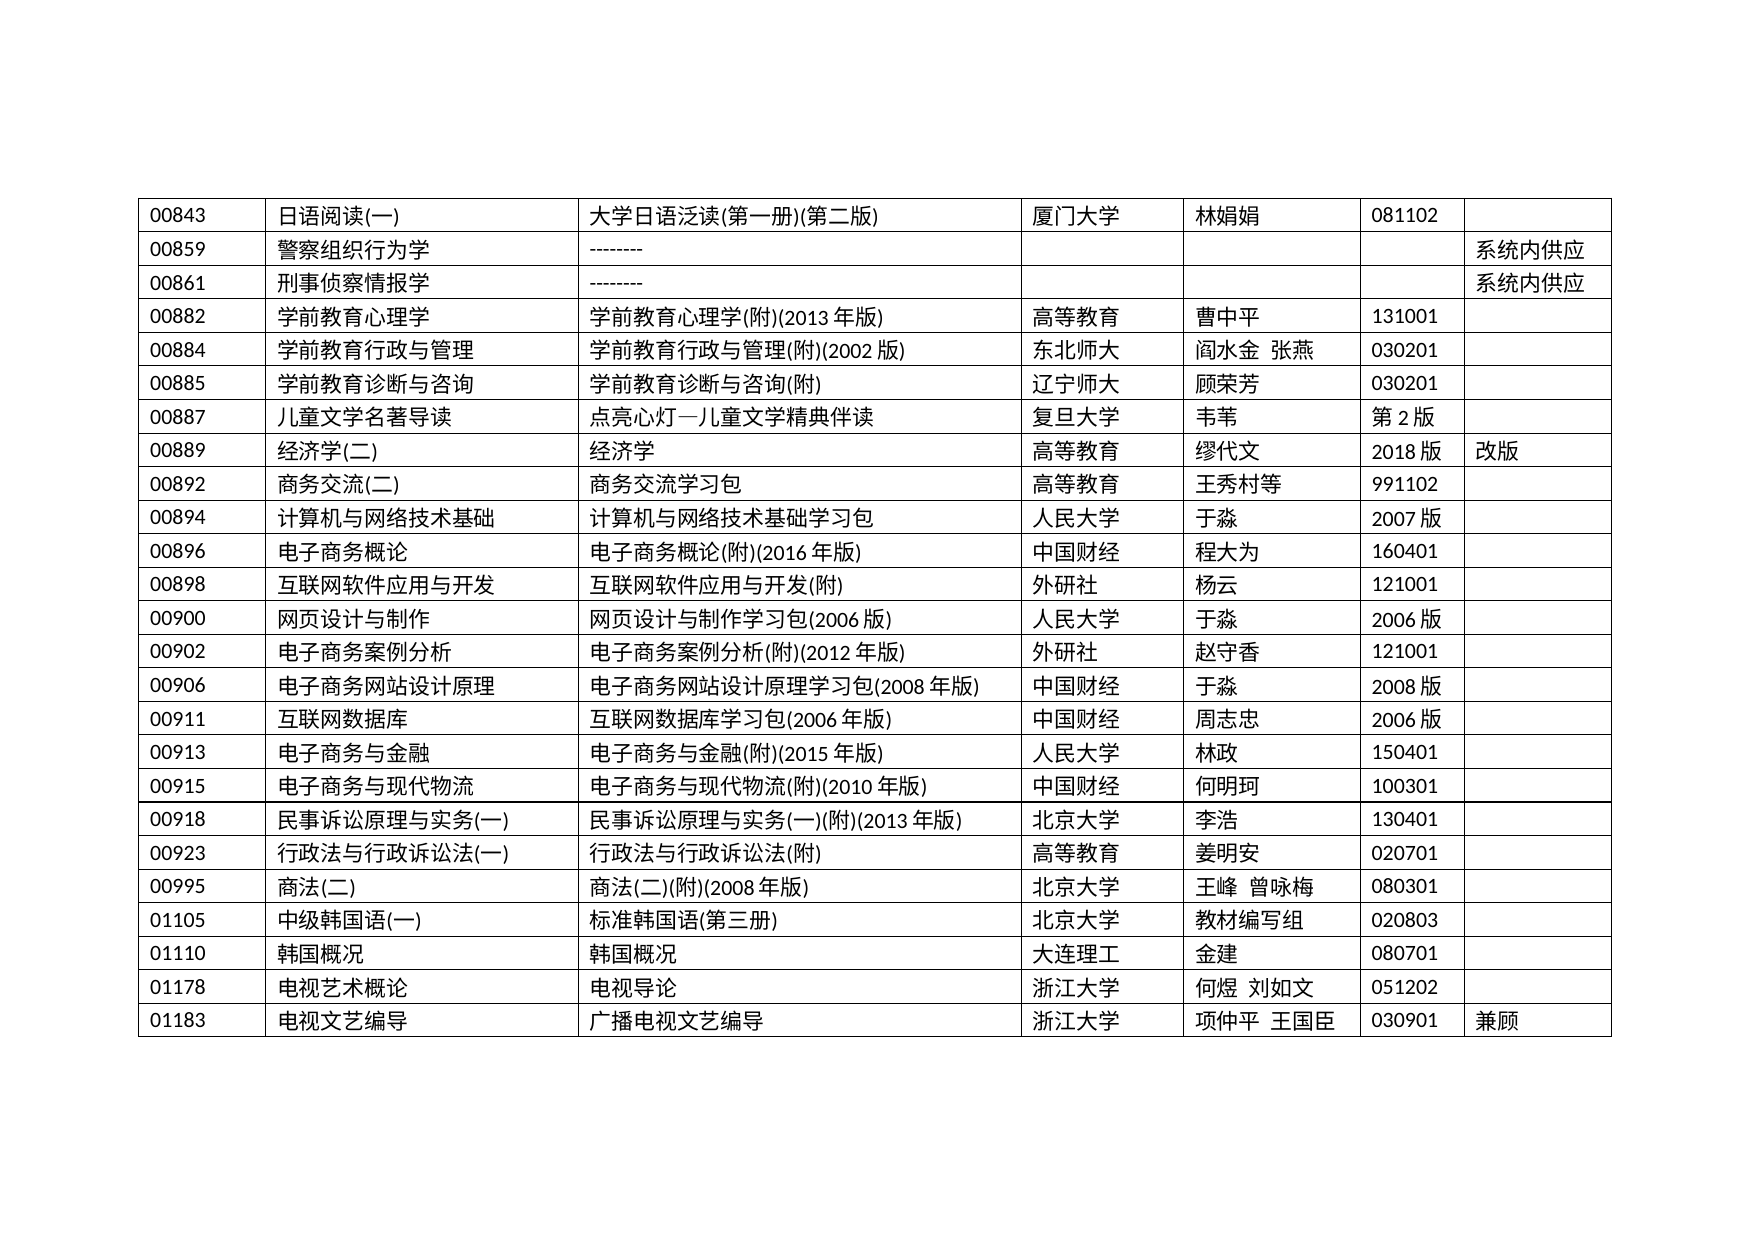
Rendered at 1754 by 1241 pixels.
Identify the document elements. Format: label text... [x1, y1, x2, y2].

table_cell 00906 [139, 668, 265, 701]
table_cell 00885 [139, 366, 265, 399]
table_cell 曹中平 [1184, 299, 1360, 332]
table_cell 100301 [1361, 769, 1464, 801]
table_cell 电子商务网站设计原理学习包(2008年版) [579, 668, 1021, 701]
table_cell 第2版 [1361, 400, 1464, 432]
table_cell 01110 [139, 937, 265, 969]
table_cell [1465, 199, 1611, 231]
table_cell [1184, 266, 1360, 298]
table_cell 高等教育 [1022, 467, 1183, 499]
table_cell 高等教育 [1022, 434, 1183, 466]
table_cell 160401 [1361, 534, 1464, 567]
table_cell 高等教育 [1022, 299, 1183, 332]
table_cell 北京大学 [1022, 803, 1183, 835]
table_cell 点亮心灯—儿童文学精典伴读 [579, 400, 1021, 432]
table_cell [1465, 903, 1611, 936]
table_cell 日语阅读(一) [266, 199, 578, 231]
table_cell -------- [579, 266, 1021, 298]
table_cell 高等教育 [1022, 836, 1183, 868]
table_cell 互联网数据库 [266, 702, 578, 734]
table_cell 131001 [1361, 299, 1464, 332]
table_cell 缪代文 [1184, 434, 1360, 466]
table_cell [1184, 232, 1360, 265]
table_cell 商法(二) [266, 870, 578, 902]
table_cell [1022, 232, 1183, 265]
table_cell 00892 [139, 467, 265, 499]
table_cell 外研社 [1022, 568, 1183, 600]
table_cell 中级韩国语(一) [266, 903, 578, 936]
table_cell 051202 [1361, 970, 1464, 1003]
table_cell [1465, 400, 1611, 432]
table_cell 030901 140601 [1361, 1004, 1464, 1036]
table_cell [1022, 266, 1183, 298]
table_cell [1465, 735, 1611, 768]
table_cell 2007版 [1361, 501, 1464, 533]
table_cell 于淼 [1184, 668, 1360, 701]
table_cell 行政法与行政诉讼法(一) [266, 836, 578, 868]
table_cell 00911 [139, 702, 265, 734]
table_cell 081102 [1361, 199, 1464, 231]
table_cell [1465, 568, 1611, 600]
table_cell [1465, 803, 1611, 835]
table_cell [1465, 601, 1611, 634]
table_cell -------- [579, 232, 1021, 265]
table_cell 互联网数据库学习包(2006年版) [579, 702, 1021, 734]
table_cell 电子商务与金融 [266, 735, 578, 768]
table_cell 电子商务与现代物流 [266, 769, 578, 801]
table_cell [1361, 232, 1464, 265]
table_cell [1465, 333, 1611, 365]
table_cell 计算机与网络技术基础学习包 [579, 501, 1021, 533]
table_cell 电视艺术概论 [266, 970, 578, 1003]
table_cell 王峰 曾咏梅 [1184, 870, 1360, 902]
table_cell [1465, 366, 1611, 399]
table_cell 00894 [139, 501, 265, 533]
table_cell 121001 [1361, 568, 1464, 600]
table_cell 韦苇 [1184, 400, 1360, 432]
table_cell 中国财经 [1022, 534, 1183, 567]
table_cell 姜明安 [1184, 836, 1360, 868]
table_cell [1465, 769, 1611, 801]
table_cell 030201 [1361, 333, 1464, 365]
table_cell 北京大学 [1022, 903, 1183, 936]
table_cell 电子商务概论 [266, 534, 578, 567]
table_cell [1465, 299, 1611, 332]
table_cell 顾荣芳 [1184, 366, 1360, 399]
table_cell 00923 [139, 836, 265, 868]
table_cell 赵守香 [1184, 635, 1360, 667]
table_cell 网页设计与制作 [266, 601, 578, 634]
table_cell 商务交流(二) [266, 467, 578, 499]
table_cell 于淼 [1184, 501, 1360, 533]
table_cell 学前教育诊断与咨询 [266, 366, 578, 399]
table_cell 林政 [1184, 735, 1360, 768]
table_cell 020701 [1361, 836, 1464, 868]
table_cell 人民大学 [1022, 601, 1183, 634]
table_cell 学前教育行政与管理(附)(2002版) [579, 333, 1021, 365]
table_cell 学前教育心理学 [266, 299, 578, 332]
table_cell 2006版 [1361, 702, 1464, 734]
table_cell 王秀村等 [1184, 467, 1360, 499]
table_cell 电子商务概论(附)(2016年版) [579, 534, 1021, 567]
table_cell 东北师大 [1022, 333, 1183, 365]
table_cell [1465, 870, 1611, 902]
table_cell 电子商务案例分析 [266, 635, 578, 667]
table_cell [1465, 534, 1611, 567]
table_cell 121001 [1361, 635, 1464, 667]
table_cell 中国财经 [1022, 702, 1183, 734]
table_cell 学前教育诊断与咨询(附) [579, 366, 1021, 399]
table_cell 020803 [1361, 903, 1464, 936]
table_cell 系统内供应 [1465, 266, 1611, 298]
table_cell 030201 [1361, 366, 1464, 399]
table_cell 00843 [139, 199, 265, 231]
table_cell 互联网软件应用与开发 [266, 568, 578, 600]
table_cell 民事诉讼原理与实务(一) [266, 803, 578, 835]
table_cell 00861 [139, 266, 265, 298]
table_cell 00913 [139, 735, 265, 768]
table_cell 互联网软件应用与开发(附) [579, 568, 1021, 600]
table_cell 00896 [139, 534, 265, 567]
table_cell 00995 [139, 870, 265, 902]
table_cell 韩国概况 [579, 937, 1021, 969]
table_cell 电视导论 [579, 970, 1021, 1003]
table_cell 01178 [139, 970, 265, 1003]
table_cell 教材编写组 [1184, 903, 1360, 936]
table_cell 00902 [139, 635, 265, 667]
table_cell 中国财经 [1022, 668, 1183, 701]
table_cell 中国财经 [1022, 769, 1183, 801]
table_cell 经济学(二) [266, 434, 578, 466]
table_cell 经济学 [579, 434, 1021, 466]
table_cell 行政法与行政诉讼法(附) [579, 836, 1021, 868]
table_cell 杨云 [1184, 568, 1360, 600]
table_cell 商务交流学习包 [579, 467, 1021, 499]
table_cell [1465, 702, 1611, 734]
table_cell 浙江大学 [1022, 970, 1183, 1003]
table_cell 刑事侦察情报学 [266, 266, 578, 298]
table_cell 程大为 [1184, 534, 1360, 567]
table_cell 计算机与网络技术基础 [266, 501, 578, 533]
table_cell 2008版 [1361, 668, 1464, 701]
table_cell [1361, 266, 1464, 298]
table_cell 人民大学 [1022, 501, 1183, 533]
table_cell 北京大学 [1022, 870, 1183, 902]
table_cell 林娟娟 [1184, 199, 1360, 231]
table_cell 浙江大学 [1022, 1004, 1183, 1036]
table_cell 130401 [1361, 803, 1464, 835]
table_cell 2018版 [1361, 434, 1464, 466]
table_cell 00859 [139, 232, 265, 265]
table_cell 080301 [1361, 870, 1464, 902]
table_cell 电子商务与金融(附)(2015年版) [579, 735, 1021, 768]
table_cell 辽宁师大 [1022, 366, 1183, 399]
table_cell 00898 [139, 568, 265, 600]
table_cell 00882 [139, 299, 265, 332]
table_cell 标准韩国语(第三册) [579, 903, 1021, 936]
table_cell 复旦大学 [1022, 400, 1183, 432]
table_cell 150401 [1361, 735, 1464, 768]
table_cell 2006版 [1361, 601, 1464, 634]
table_cell [1465, 836, 1611, 868]
table_cell 00915 [139, 769, 265, 801]
table_cell 01183 [139, 1004, 265, 1036]
table_cell 阎水金 张燕 [1184, 333, 1360, 365]
table_cell 00900 [139, 601, 265, 634]
table_cell [1465, 501, 1611, 533]
table_cell 改版 [1465, 434, 1611, 466]
table_cell 外研社 [1022, 635, 1183, 667]
table_cell 金建 [1184, 937, 1360, 969]
table_cell 电子商务案例分析(附)(2012年版) [579, 635, 1021, 667]
table_cell [1465, 635, 1611, 667]
table_cell 00918 [139, 803, 265, 835]
table_cell [1465, 937, 1611, 969]
table_cell 韩国概况 [266, 937, 578, 969]
table_cell 电视文艺编导 [266, 1004, 578, 1036]
table_cell [1465, 970, 1611, 1003]
table_cell 080701 [1361, 937, 1464, 969]
table_cell 电子商务与现代物流(附)(2010年版) [579, 769, 1021, 801]
table_cell 厦门大学 [1022, 199, 1183, 231]
table_cell 991102 [1361, 467, 1464, 499]
table_cell 大学日语泛读(第一册)(第二版) [579, 199, 1021, 231]
table_cell 电子商务网站设计原理 [266, 668, 578, 701]
table_cell 系统内供应 [1465, 232, 1611, 265]
table_cell 李浩 [1184, 803, 1360, 835]
table_cell 项仲平 王国臣 项仲平 张忠仁 [1184, 1004, 1360, 1036]
table_cell 广播电视文艺编导 [579, 1004, 1021, 1036]
table_cell 于淼 [1184, 601, 1360, 634]
table_cell 00889 [139, 434, 265, 466]
table_cell 学前教育行政与管理 [266, 333, 578, 365]
table_cell 何明珂 [1184, 769, 1360, 801]
table_cell 周志忠 [1184, 702, 1360, 734]
table_cell 学前教育心理学(附)(2013年版) [579, 299, 1021, 332]
table_cell [1465, 668, 1611, 701]
table_cell 人民大学 [1022, 735, 1183, 768]
table_cell 兼顾 [1465, 1004, 1611, 1036]
table_cell 00887 [139, 400, 265, 432]
table_cell 01105 [139, 903, 265, 936]
table_cell 何煜 刘如文 [1184, 970, 1360, 1003]
table_cell 网页设计与制作学习包(2006版) [579, 601, 1021, 634]
table_cell 儿童文学名著导读 [266, 400, 578, 432]
table_cell 警察组织行为学 [266, 232, 578, 265]
table_cell 00884 [139, 333, 265, 365]
table_cell 大连理工 [1022, 937, 1183, 969]
table_cell 民事诉讼原理与实务(一)(附)(2013年版) [579, 803, 1021, 835]
table_cell 商法(二)(附)(2008年版) [579, 870, 1021, 902]
table_cell [1465, 467, 1611, 499]
